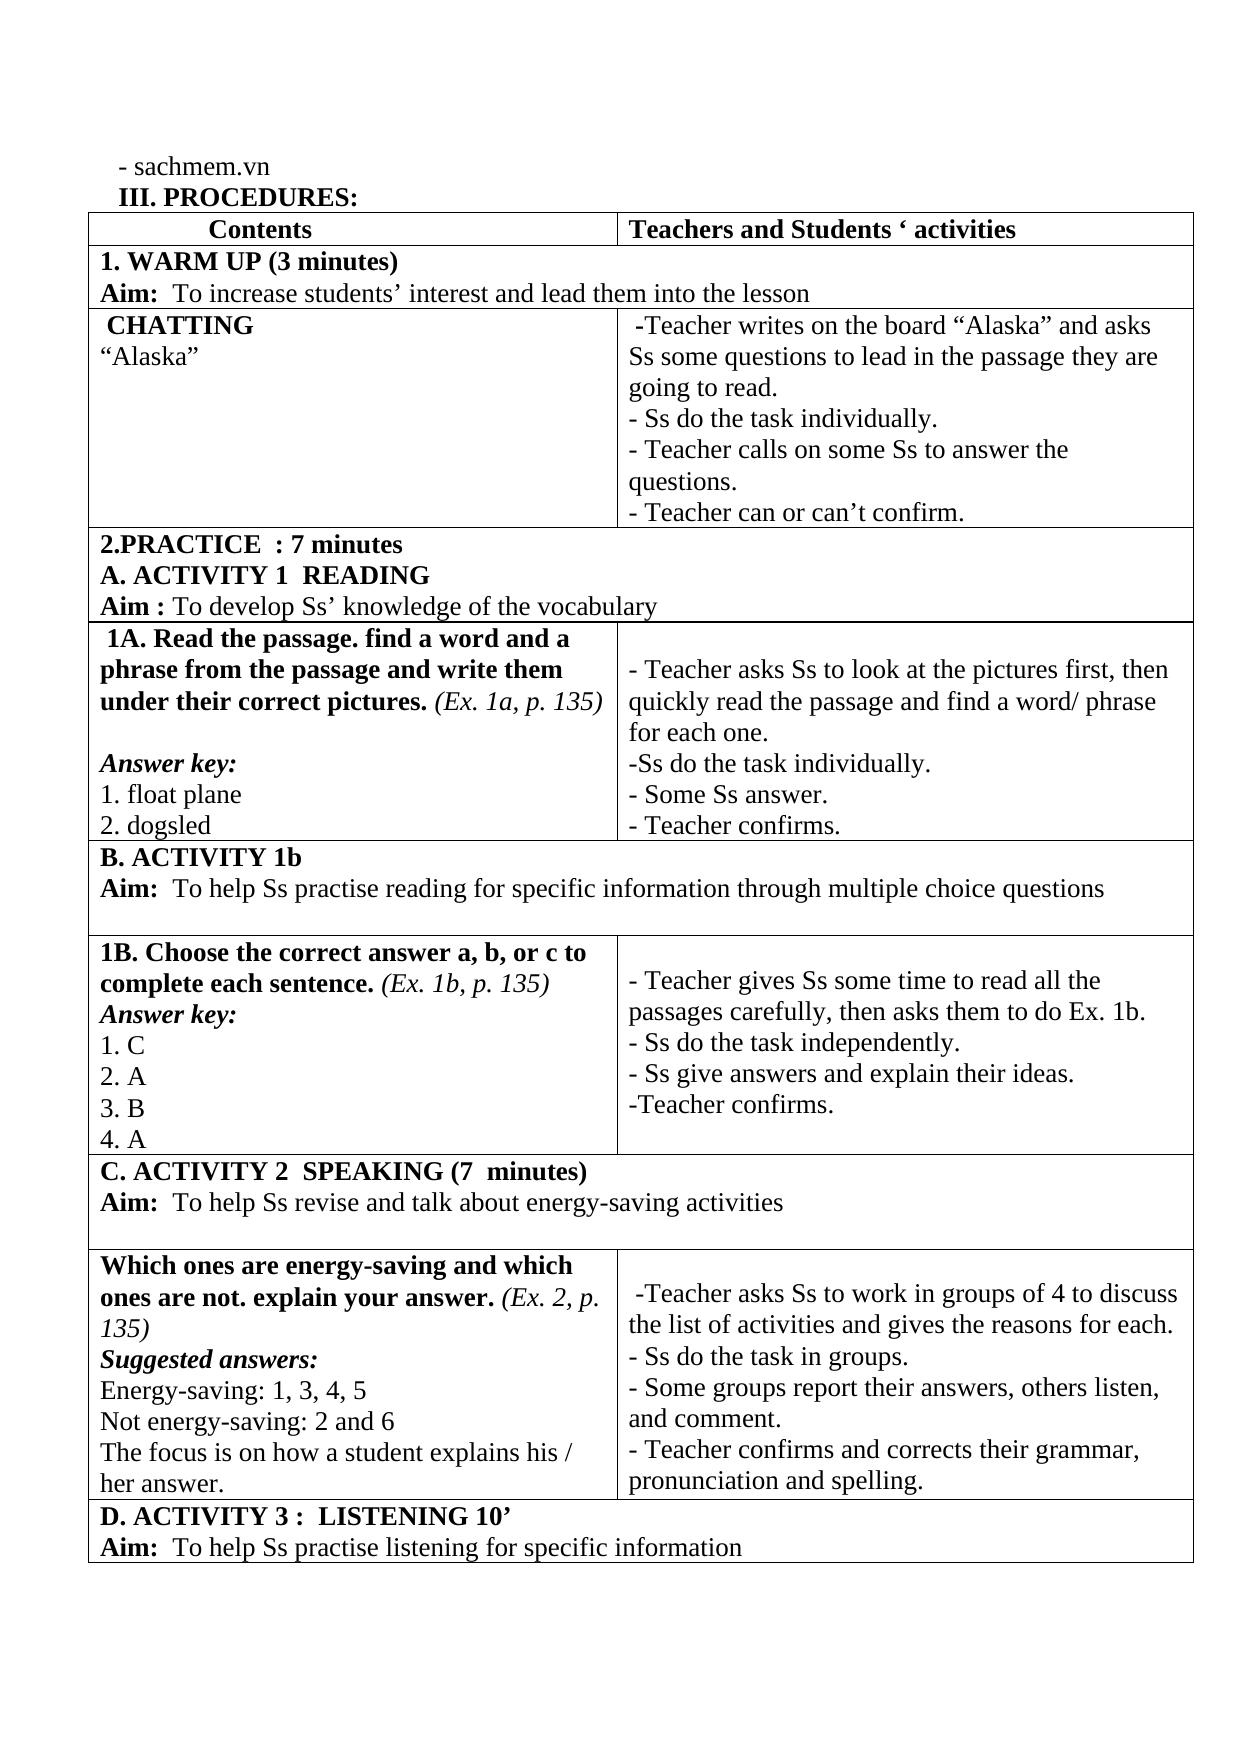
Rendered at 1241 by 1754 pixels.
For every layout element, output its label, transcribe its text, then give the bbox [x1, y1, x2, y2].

table_cell - Teacher asks Ss to look at the pictures first, then quickly read the passage and find a word/ phrase for each one. -Ss do the task individually. - Some Ss answer. - Teacher confirms. [618, 623, 1193, 840]
table_cell - Teacher gives Ss some time to read all the passages carefully, then asks them to do Ex. 1b. - Ss do the task independently. - Ss give answers and explain their ideas. -Teacher confirms. [618, 936, 1193, 1154]
table_cell -Teacher asks Ss to work in groups of 4 to discuss the list of activities and gives the reasons for each. - Ss do the task in groups. - Some groups report their answers, others listen, and comment. - Teacher confirms and corrects their grammar, pronunciation and spelling. [618, 1250, 1193, 1499]
table_header Teachers and Students ‘ activities [618, 213, 1193, 244]
table_cell CHATTING “Alaska” [89, 309, 617, 527]
table_cell B. ACTIVITY 1b Aim: To help Ss practise reading for specific information through multiple choice questions [89, 841, 1193, 935]
table_cell D. ACTIVITY 3 : LISTENING 10’ Aim: To help Ss practise listening for specific information [89, 1500, 1193, 1562]
table_cell 1. WARM UP (3 minutes) Aim: To increase students’ interest and lead them into the lesson [89, 246, 1193, 308]
text III. PROCEDURES: [118, 181, 1181, 212]
table_cell 1B. Choose the correct answer a, b, or c to complete each sentence. (Ex. 1b, p. 135) Answer key: 1. C 2. A 3. B 4. A [89, 936, 617, 1154]
text - sachmem.vn [118, 150, 1181, 181]
table_cell 1A. Read the passage. find a word and a phrase from the passage and write them under their correct pictures. (Ex. 1a, p. 135) Answer key: 1. float plane 2. dogsled [89, 623, 617, 840]
table_cell Which ones are energy-saving and which ones are not. explain your answer. (Ex. 2, p. 135) Suggested answers: Energy-saving: 1, 3, 4, 5 Not energy-saving: 2 and 6 The focus is on how a student explains his / her answer. [89, 1250, 617, 1499]
table_cell C. ACTIVITY 2 SPEAKING (7 minutes) Aim: To help Ss revise and talk about energy-saving activities [89, 1155, 1193, 1248]
table_cell -Teacher writes on the board “Alaska” and asks Ss some questions to lead in the passage they are going to read. - Ss do the task individually. - Teacher calls on some Ss to answer the questions. - Teacher can or can’t confirm. [618, 309, 1193, 527]
table_cell 2.PRACTICE : 7 minutes A. ACTIVITY 1 READING Aim : To develop Ss’ knowledge of the vocabulary [89, 528, 1193, 621]
table_header Contents [89, 213, 617, 244]
